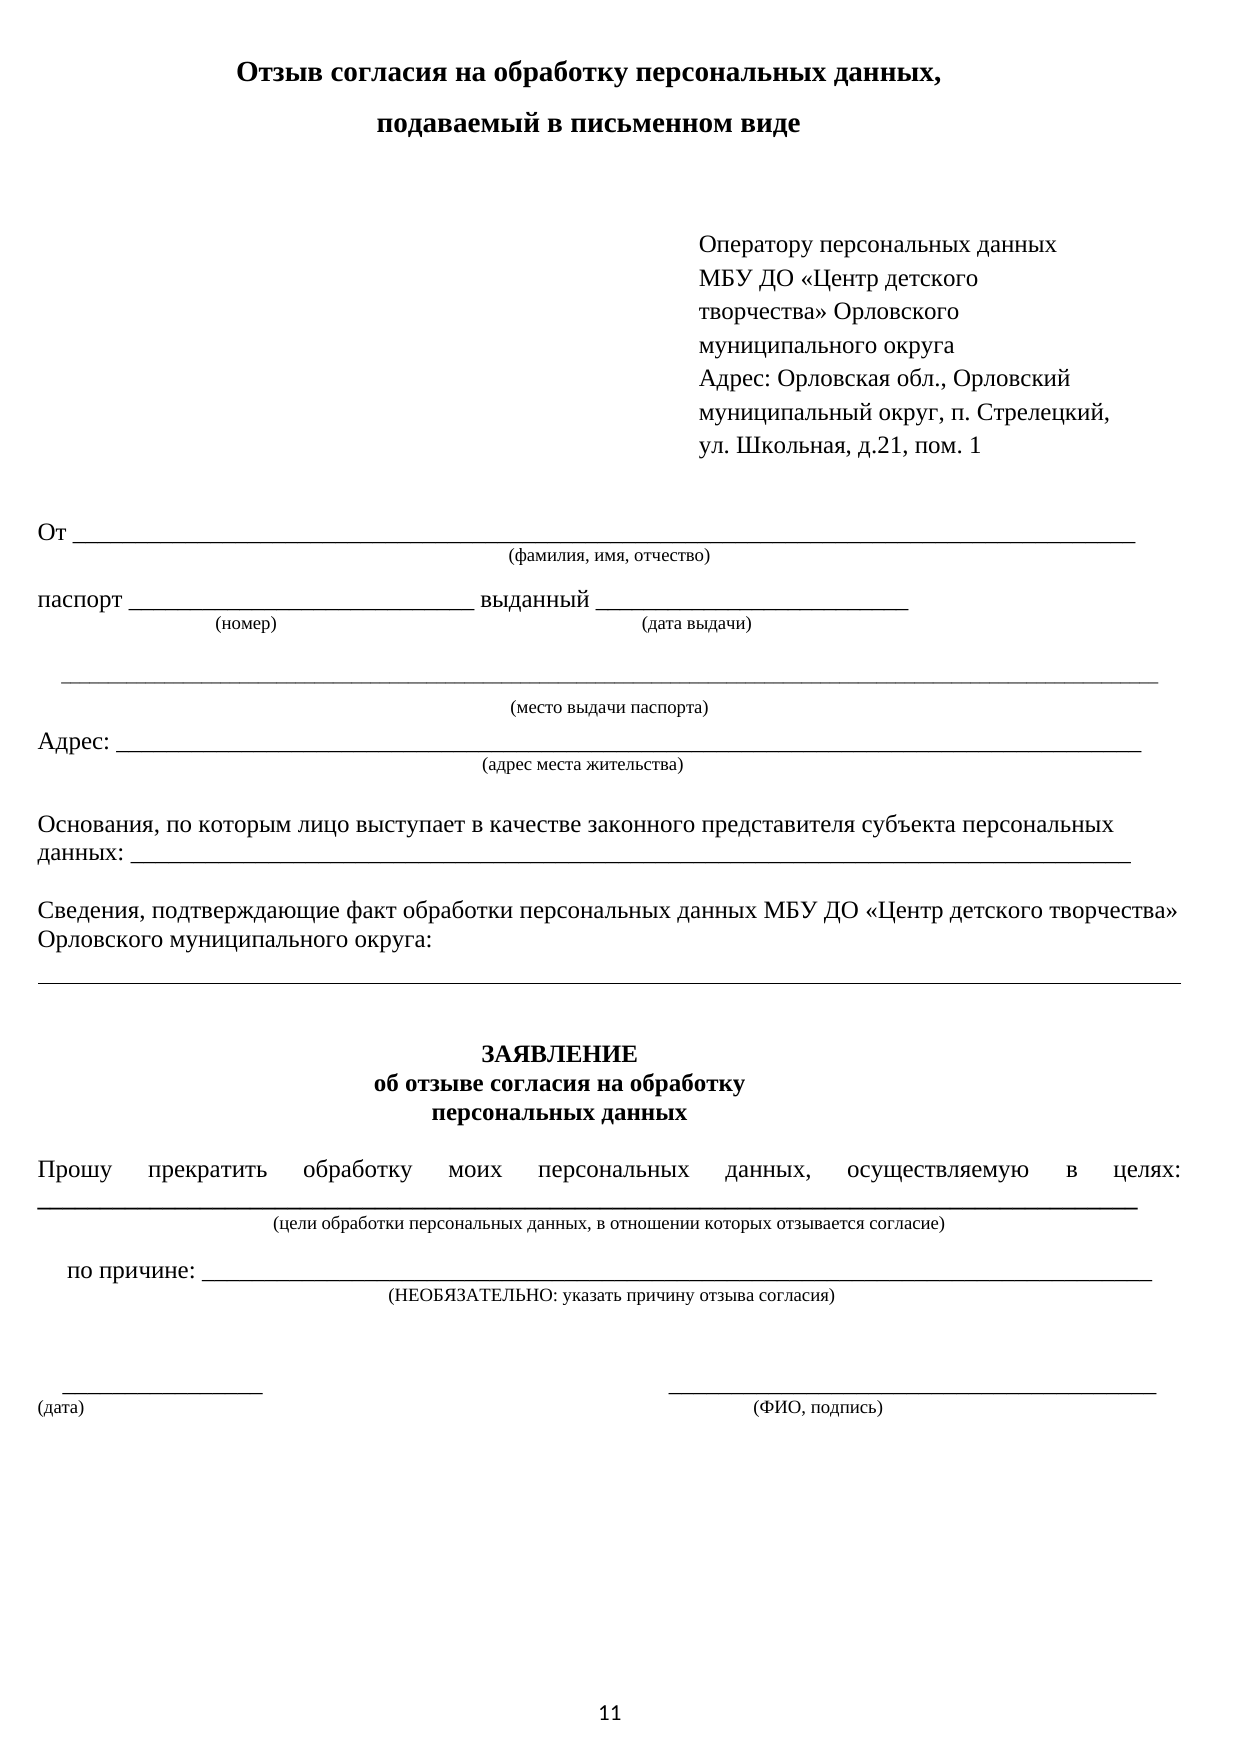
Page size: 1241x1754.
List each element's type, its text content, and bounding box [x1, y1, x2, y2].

text об отзыве согласия на обработку персональных данных [37, 1068, 1081, 1126]
table_header Оператору персональных данных МБУ ДО «Центр детского творчества» Орловского муниципального округа Адрес: Орловская обл., Орловский муниципальный округ, п. Стрелецкий, ул. Школьная, д.21, пом. 1 [687, 226, 1141, 494]
text (место выдачи паспорта) [37, 697, 1181, 718]
text Основания, по которым лицо выступает в качестве законного представителя субъекта персональных данных: ________________________________________________________________________________ [37, 809, 1181, 866]
text (номер) (дата выдачи) [37, 613, 1181, 633]
text (НЕОБЯЗАТЕЛЬНО: указать причину отзыва согласия) [37, 1284, 1181, 1305]
text паспорт выданный [37, 587, 1181, 613]
text (дата) (ФИО, подпись) [37, 1396, 1181, 1418]
text по причине: ____________________________________________________________________________ [37, 1255, 1181, 1284]
text Прошу прекратить обработку моих персональных данных, осуществляемую в целях: ________________________________________________________________________________________ [37, 1154, 1181, 1212]
text (цели обработки персональных данных, в отношении которых отзывается согласие) [37, 1212, 1181, 1233]
text (адрес места жительства) [37, 754, 1181, 775]
text От _____________________________________________________________________________________ [37, 519, 1181, 545]
text ________________ _______________________________________ [37, 1368, 1181, 1396]
text ЗАЯВЛЕНИЕ [37, 1039, 1081, 1068]
text Сведения, подтверждающие факт обработки персональных данных МБУ ДО «Центр детского творчества» Орловского муниципального округа: [37, 895, 1181, 952]
text _____________________________________________________________________________________________________________________ [37, 665, 1181, 686]
text Отзыв согласия на обработку персональных данных, [37, 40, 1139, 91]
text подаваемый в письменном виде [37, 91, 1139, 143]
text Адрес: __________________________________________________________________________________ [37, 729, 1181, 754]
text (фамилия, имя, отчество) [37, 545, 1181, 566]
